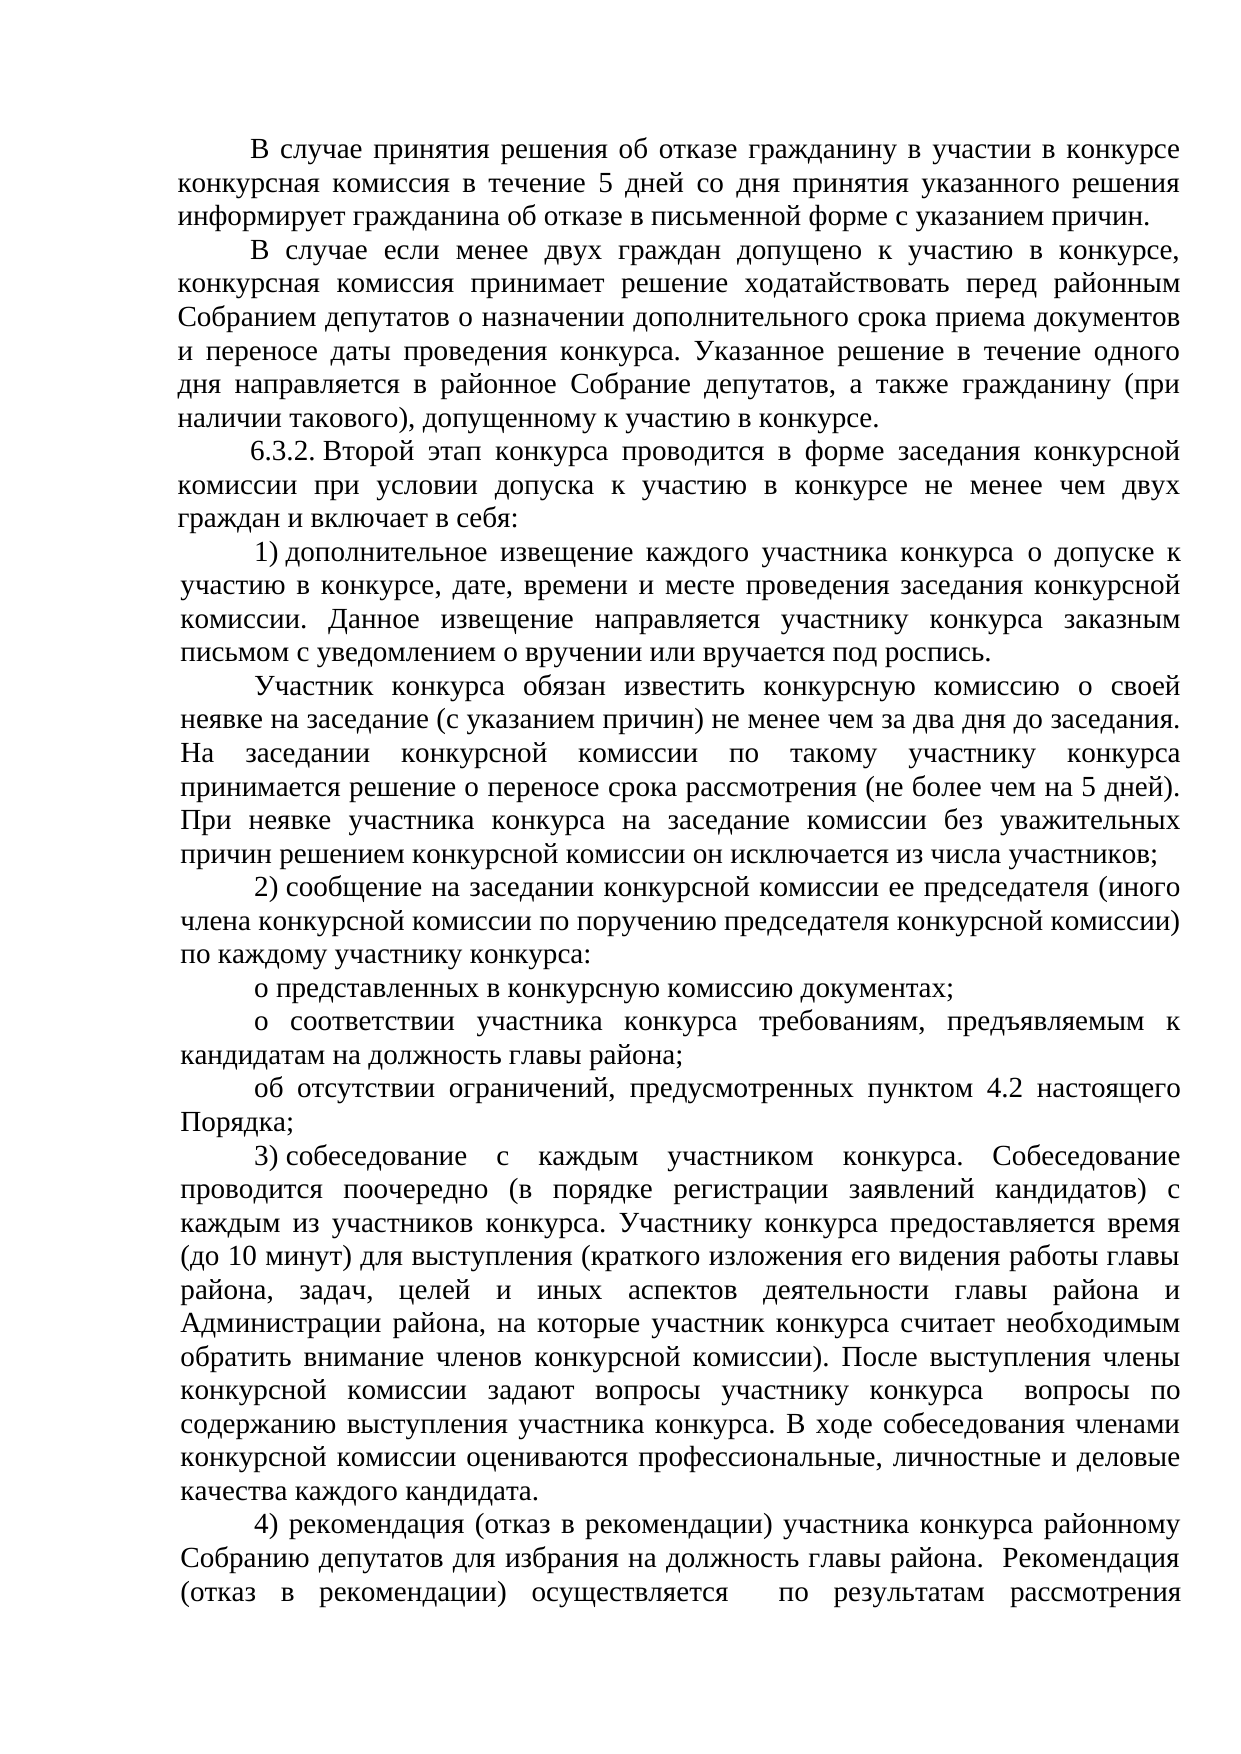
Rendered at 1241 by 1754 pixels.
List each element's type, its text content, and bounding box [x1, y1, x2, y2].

text 3) собеседование с каждым участником конкурса. Собеседование проводится поочередно (в порядке регистрации заявлений кандидатов) с каждым из участников конкурса. Участнику конкурса предоставляется время (до 10 минут) для выступления (краткого изложения его видения работы главы района, задач, целей и иных аспектов деятельности главы района и Администрации района, на которые участник конкурса считает необходимым обратить внимание членов конкурсной комиссии). После выступления члены конкурсной комиссии задают вопросы участнику конкурса вопросы по содержанию выступления участника конкурса. В ходе собеседования членами конкурсной комиссии оцениваются профессиональные, личностные и деловые качества каждого кандидата. [180, 1138, 1181, 1507]
text 2) сообщение на заседании конкурсной комиссии ее председателя (иного члена конкурсной комиссии по поручению председателя конкурсной комиссии) по каждому участнику конкурса: [180, 869, 1181, 970]
text В случае принятия решения об отказе гражданину в участии в конкурсе конкурсная комиссия в течение 5 дней со дня принятия указанного решения информирует гражданина об отказе в письменной форме с указанием причин. [177, 131, 1181, 232]
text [180, 1507, 1181, 1607]
text о представленных в конкурсную комиссию документах; [180, 970, 1181, 1003]
text В случае если менее двух граждан допущено к участию в конкурсе, конкурсная комиссия принимает решение ходатайствовать перед районным Собранием депутатов о назначении дополнительного срока приема документов и переносе даты проведения конкурса. Указанное решение в течение одного дня направляется в районное Собрание депутатов, а также гражданину (при наличии такового), допущенному к участию в конкурсе. [177, 232, 1181, 433]
text Участник конкурса обязан известить конкурсную комиссию о своей неявке на заседание (с указанием причин) не менее чем за два дня до заседания. На заседании конкурсной комиссии по такому участнику конкурса принимается решение о переносе срока рассмотрения (не более чем на 5 дней). При неявке участника конкурса на заседание комиссии без уважительных причин решением конкурсной комиссии он исключается из числа участников; [180, 668, 1181, 869]
text о соответствии участника конкурса требованиям, предъявляемым к кандидатам на должность главы района; [180, 1003, 1181, 1071]
text 6.3.2. Второй этап конкурса проводится в форме заседания конкурсной комиссии при условии допуска к участию в конкурсе не менее чем двух граждан и включает в себя: [177, 433, 1181, 534]
text об отсутствии ограничений, предусмотренных пунктом 4.2 настоящего Порядка; [180, 1071, 1181, 1138]
text 1) дополнительное извещение каждого участника конкурса о допуске к участию в конкурсе, дате, времени и месте проведения заседания конкурсной комиссии. Данное извещение направляется участнику конкурса заказным письмом с уведомлением о вручении или вручается под роспись. [180, 534, 1181, 668]
